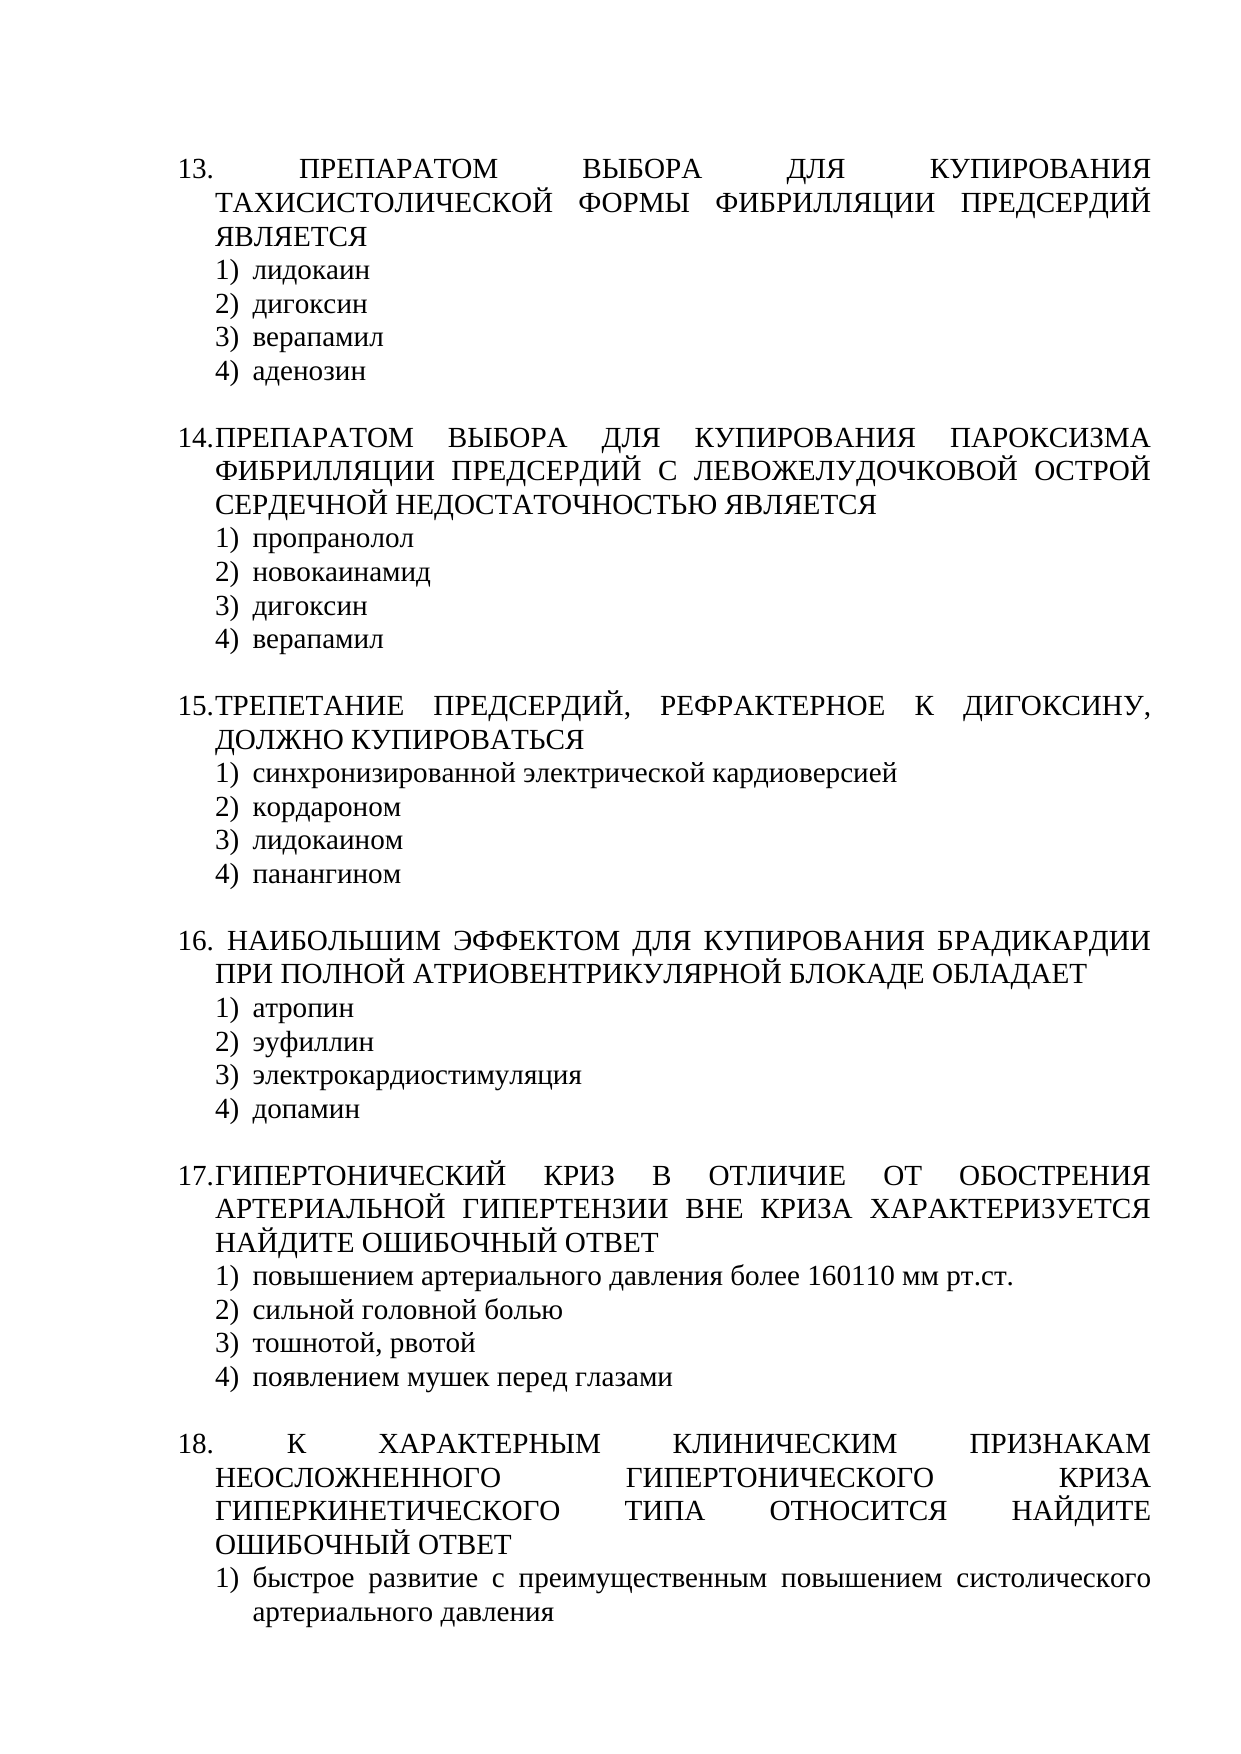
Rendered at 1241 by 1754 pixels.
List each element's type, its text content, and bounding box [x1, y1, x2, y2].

list пропранолол [215, 521, 1152, 554]
list новокаинамид [215, 554, 1152, 588]
list лидокаин [215, 252, 1152, 286]
list верапамил [215, 319, 1152, 353]
list ГИПЕРТОНИЧЕСКИЙ КРИЗ В ОТЛИЧИЕ ОТ ОБОСТРЕНИЯ АРТЕРИАЛЬНОЙ ГИПЕРТЕНЗИИ ВНЕ КРИЗА ХАРАКТЕРИЗУЕТСЯ НАЙДИТЕ ОШИБОЧНЫЙ ОТВЕТ [177, 1158, 1152, 1258]
list допамин [215, 1091, 1152, 1124]
list ПРЕПАРАТОМ ВЫБОРА ДЛЯ КУПИРОВАНИЯ ПАРОКСИЗМА ФИБРИЛЛЯЦИИ ПРЕДСЕРДИЙ С ЛЕВОЖЕЛУДОЧКОВОЙ ОСТРОЙ СЕРДЕЧНОЙ НЕДОСТАТОЧНОСТЬЮ ЯВЛЯЕТСЯ [177, 420, 1152, 521]
list К ХАРАКТЕРНЫМ КЛИНИЧЕСКИМ ПРИЗНАКАМ НЕОСЛОЖНЕННОГО ГИПЕРТОНИЧЕСКОГО КРИЗА ГИПЕРКИНЕТИЧЕСКОГО ТИПА ОТНОСИТСЯ НАЙДИТЕ ОШИБОЧНЫЙ ОТВЕТ [177, 1426, 1152, 1560]
list эуфиллин [215, 1024, 1152, 1057]
list тошнотой, рвотой [215, 1326, 1152, 1359]
list кордароном [215, 789, 1152, 822]
list лидокаином [215, 822, 1152, 856]
list атропин [215, 990, 1152, 1024]
list появлением мушек перед глазами [215, 1359, 1152, 1393]
list электрокардиостимуляция [215, 1057, 1152, 1091]
list дигоксин [215, 286, 1152, 319]
list аденозин [215, 353, 1152, 386]
list ПРЕПАРАТОМ ВЫБОРА ДЛЯ КУПИРОВАНИЯ ТАХИСИСТОЛИЧЕСКОЙ ФОРМЫ ФИБРИЛЛЯЦИИ ПРЕДСЕРДИЙ ЯВЛЯЕТСЯ [177, 152, 1152, 252]
list быстрое развитие с преимущественным повышением систолического артериального давления [215, 1560, 1152, 1627]
list НАИБОЛЬШИМ ЭФФЕКТОМ ДЛЯ КУПИРОВАНИЯ БРАДИКАРДИИ ПРИ ПОЛНОЙ АТРИОВЕНТРИКУЛЯРНОЙ БЛОКАДЕ ОБЛАДАЕТ [177, 923, 1152, 990]
list повышением артериального давления более 160110 мм рт.ст. [215, 1258, 1152, 1292]
list панангином [215, 856, 1152, 889]
list синхронизированной электрической кардиоверсией [215, 755, 1152, 789]
list дигоксин [215, 588, 1152, 621]
list ТРЕПЕТАНИЕ ПРЕДСЕРДИЙ, РЕФРАКТЕРНОЕ К ДИГОКСИНУ, ДОЛЖНО КУПИРОВАТЬСЯ [177, 688, 1152, 755]
list верапамил [215, 621, 1152, 655]
list сильной головной болью [215, 1292, 1152, 1326]
